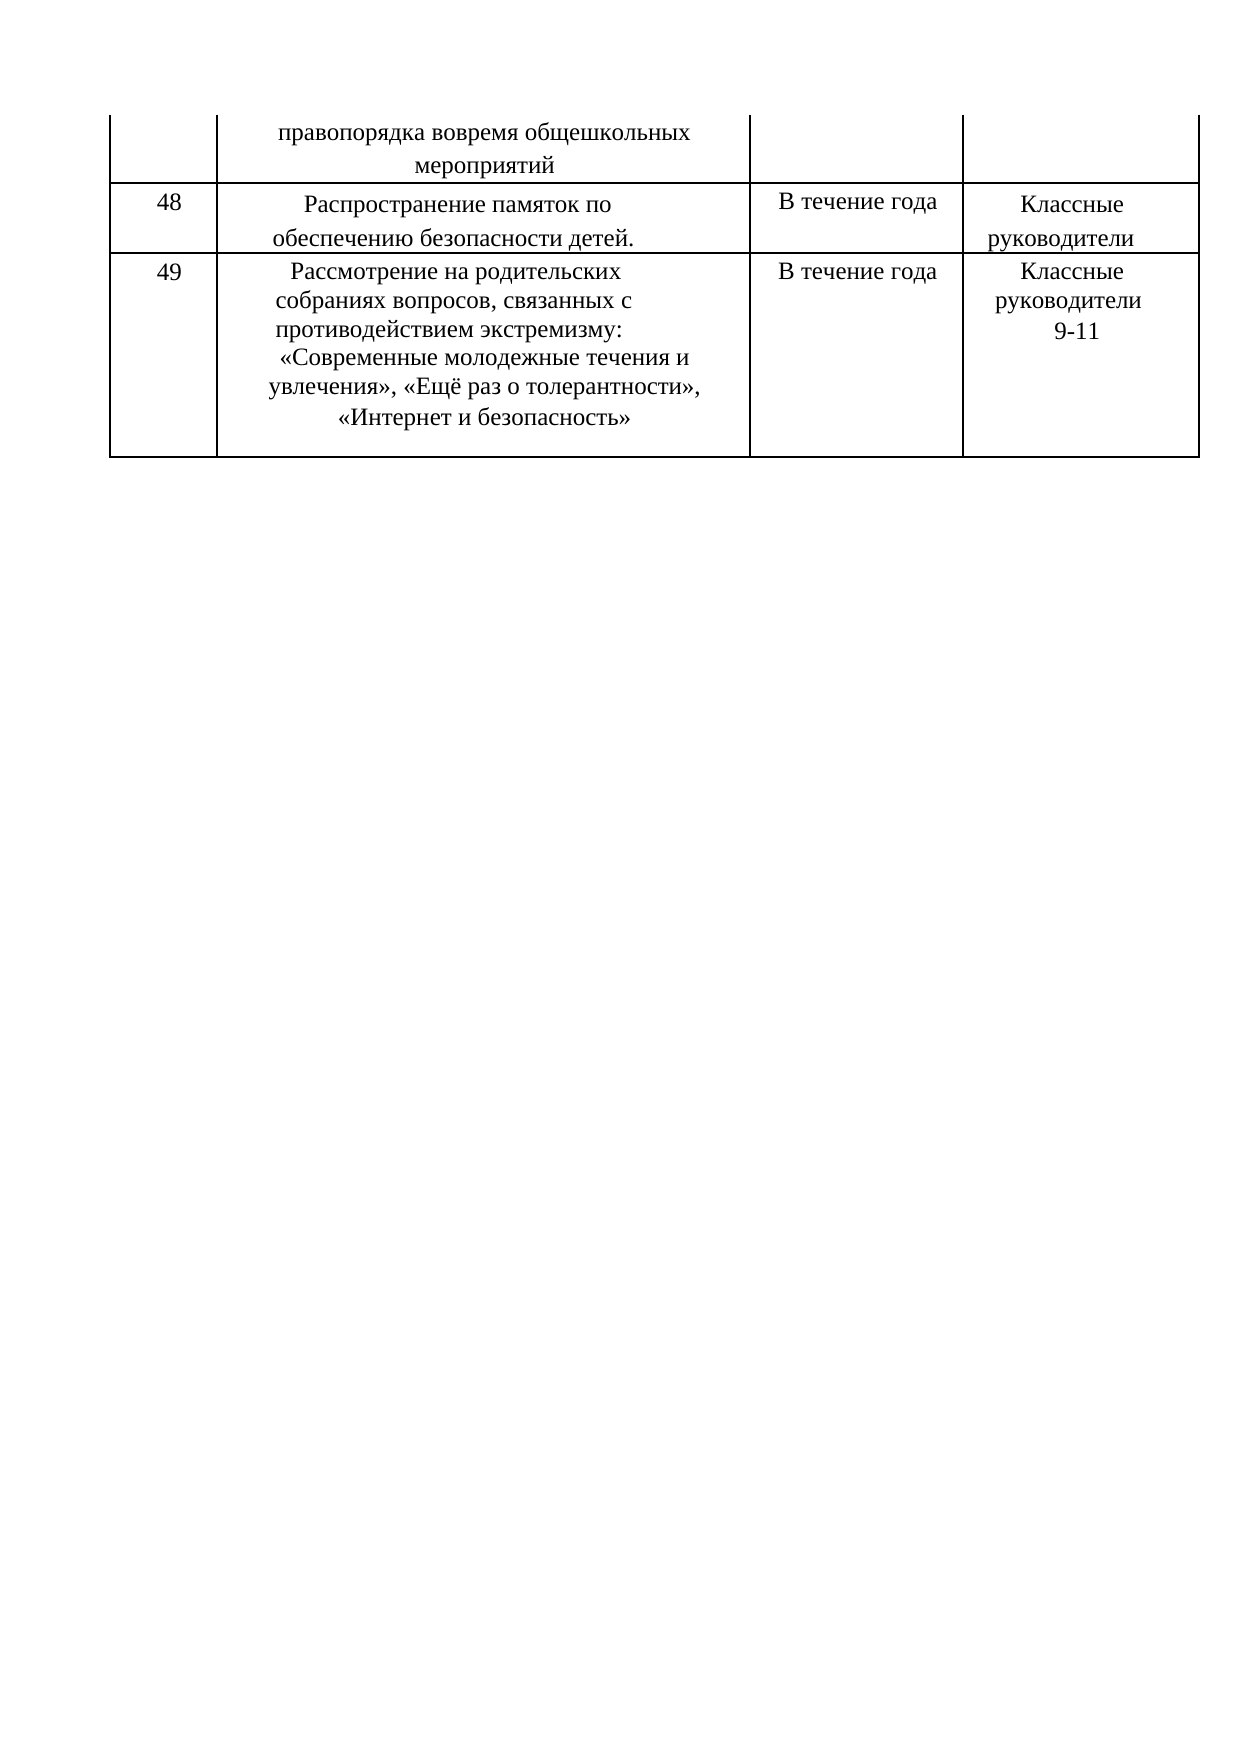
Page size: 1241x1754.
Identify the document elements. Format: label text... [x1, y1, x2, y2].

table_header [111, 115, 216, 182]
table_cell В течение года [751, 184, 962, 252]
table_cell 49 [111, 254, 216, 456]
table_header [964, 115, 1198, 182]
table_cell Распространение памяток по обеспечению безопасности детей. [218, 184, 749, 252]
table_cell Классные руководители [964, 184, 1198, 252]
table_cell 48 [111, 184, 216, 252]
table_header правопорядка вовремя общешкольных мероприятий [218, 115, 749, 182]
table_cell Рассмотрение на родительских собраниях вопросов, связанных с противодействием экстремизму: «Современные молодежные течения и увлечения», «Ещё раз о толерантности», «Интернет и безопасность» [218, 254, 749, 456]
table_cell В течение года [751, 254, 962, 456]
table_cell Классные руководители 9-11 [964, 254, 1198, 456]
table_header [751, 115, 962, 182]
